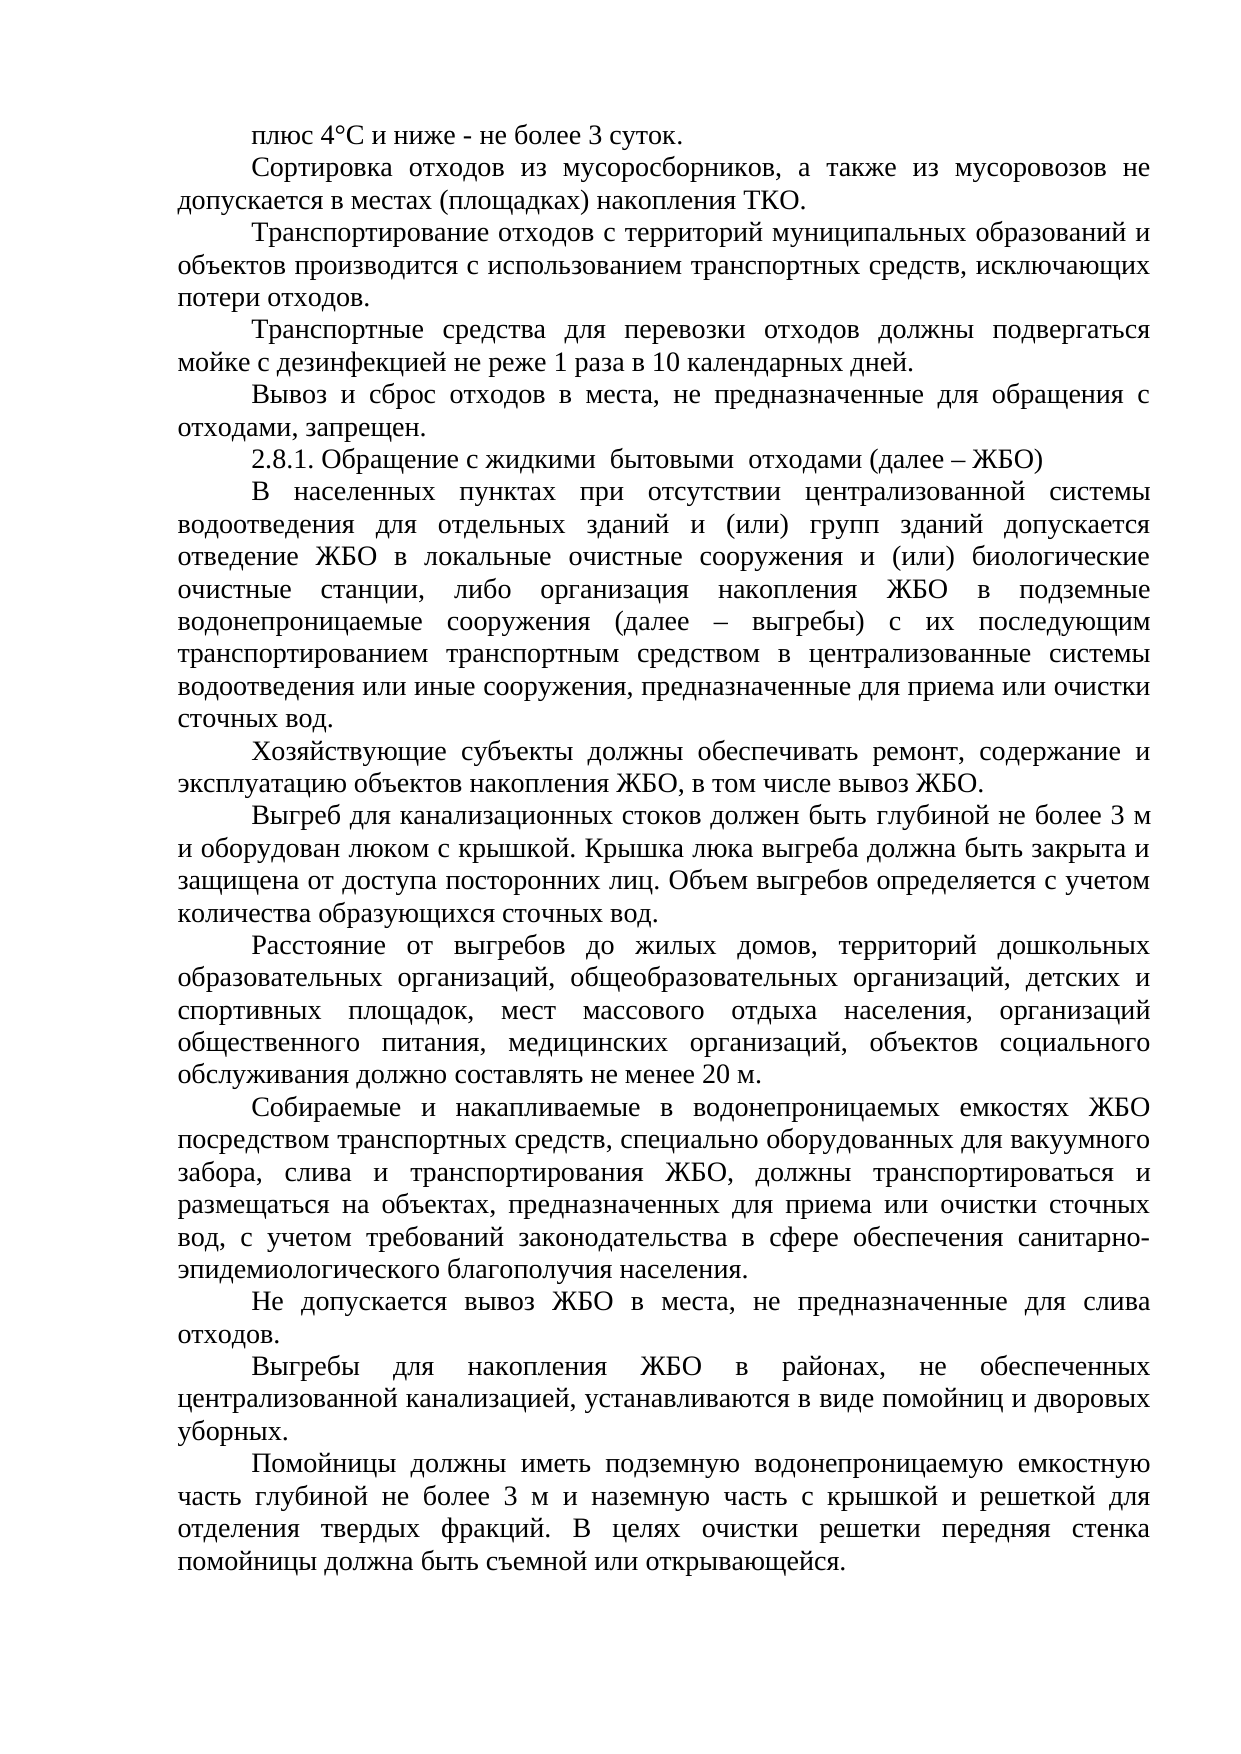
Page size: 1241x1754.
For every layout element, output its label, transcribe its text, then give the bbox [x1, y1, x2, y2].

text Хозяйствующие субъекты должны обеспечивать ремонт, содержание и эксплуатацию объектов накопления ЖБО, в том числе вывоз ЖБО. [177, 734, 1152, 798]
text В населенных пунктах при отсутствии централизованной системы водоотведения для отдельных зданий и (или) групп зданий допускается отведение ЖБО в локальные очистные сооружения и (или) биологические очистные станции, либо организация накопления ЖБО в подземные водонепроницаемые сооружения (далее – выгребы) с их последующим транспортированием транспортным средством в централизованные системы водоотведения или иные сооружения, предназначенные для приема или очистки сточных вод. [177, 474, 1152, 734]
text Собираемые и накапливаемые в водонепроницаемых емкостях ЖБО посредством транспортных средств, специально оборудованных для вакуумного забора, слива и транспортирования ЖБО, должны транспортироваться и размещаться на объектах, предназначенных для приема или очистки сточных вод, с учетом требований законодательства в сфере обеспечения санитарно-эпидемиологического благополучия населения. [177, 1090, 1152, 1284]
text Транспортирование отходов с территорий муниципальных образований и объектов производится с использованием транспортных средств, исключающих потери отходов. [177, 215, 1152, 312]
text Расстояние от выгребов до жилых домов, территорий дошкольных образовательных организаций, общеобразовательных организаций, детских и спортивных площадок, мест массового отдыха населения, организаций общественного питания, медицинских организаций, объектов социального обслуживания должно составлять не менее 20 м. [177, 928, 1152, 1090]
text Выгреб для канализационных стоков должен быть глубиной не более 3 м и оборудован люком с крышкой. Крышка люка выгреба должна быть закрыта и защищена от доступа посторонних лиц. Объем выгребов определяется с учетом количества образующихся сточных вод. [177, 798, 1152, 928]
text Сортировка отходов из мусоросборников, а также из мусоровозов не допускается в местах (площадках) накопления ТКО. [177, 151, 1152, 215]
text Вывоз и сброс отходов в места, не предназначенные для обращения с отходами, запрещен. [177, 377, 1152, 442]
text Выгребы для накопления ЖБО в районах, не обеспеченных централизованной канализацией, устанавливаются в виде помойниц и дворовых уборных. [177, 1349, 1152, 1446]
text плюс 4°С и ниже - не более 3 суток. [177, 118, 1152, 151]
text 2.8.1. Обращение с жидкими бытовыми отходами (далее – ЖБО) [177, 442, 1152, 474]
text Помойницы должны иметь подземную водонепроницаемую емкостную часть глубиной не более 3 м и наземную часть с крышкой и решеткой для отделения твердых фракций. В целях очистки решетки передняя стенка помойницы должна быть съемной или открывающейся. [177, 1446, 1152, 1576]
text Не допускается вывоз ЖБО в места, не предназначенные для слива отходов. [177, 1284, 1152, 1349]
text Транспортные средства для перевозки отходов должны подвергаться мойке с дезинфекцией не реже 1 раза в 10 календарных дней. [177, 312, 1152, 377]
